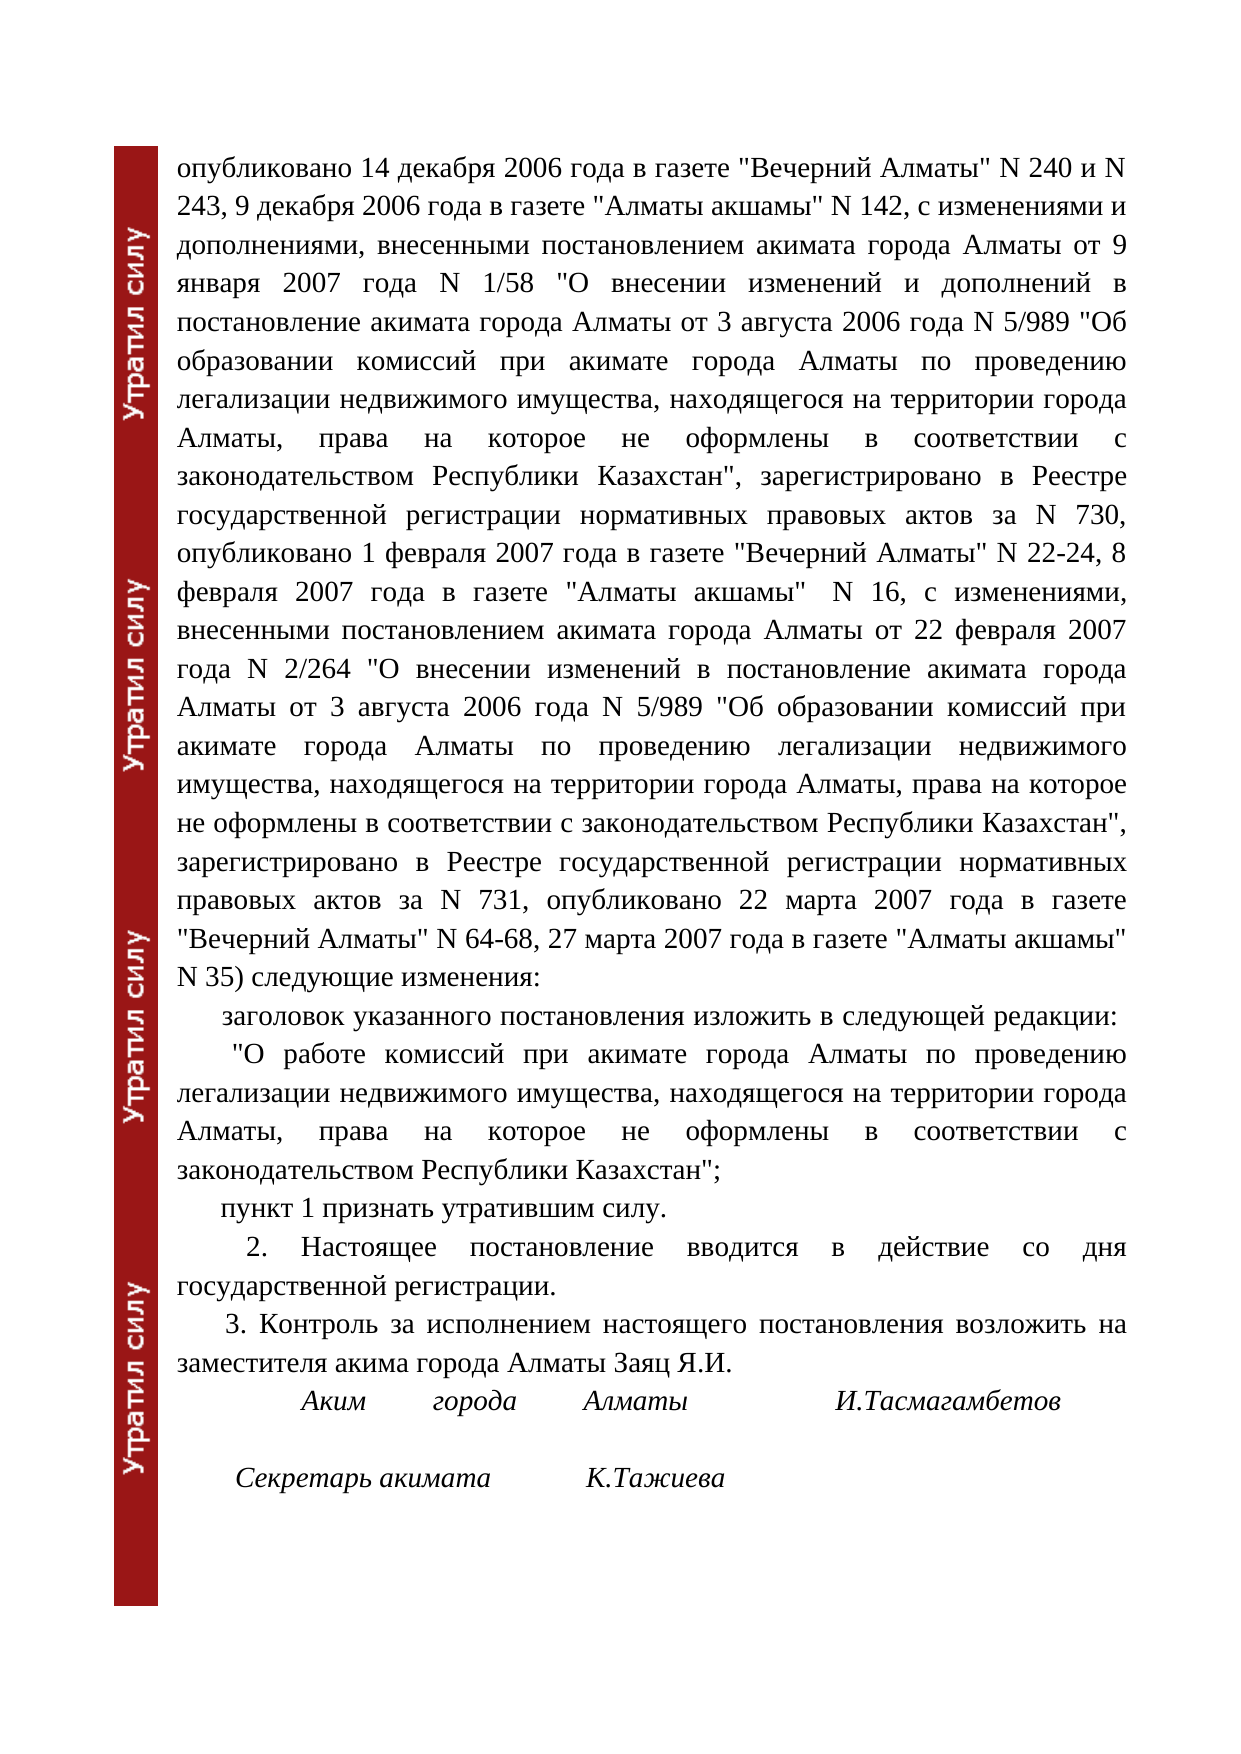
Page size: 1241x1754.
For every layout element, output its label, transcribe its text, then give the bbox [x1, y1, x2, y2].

text Аким города Алматы И.Тасмагамбетов [112, 1383, 1128, 1455]
picture [114, 1186, 158, 1191]
picture [114, 1301, 158, 1306]
text заголовок указанного постановления изложить в следующей редакции: "О работе комиссий при акимате города Алматы по проведению легализации недвижимого имущества, находящегося на территории города Алматы, права на которое не оформлены в соответствии с законодательством Республики Казахстан"; [112, 998, 1128, 1186]
text 3. Контроль за исполнением настоящего постановления возложить на заместителя акима города Алматы Заяц Я.И. [112, 1306, 1128, 1378]
picture [114, 1455, 158, 1460]
text Секретарь акимата К.Тажиева [112, 1460, 1128, 1494]
picture [114, 1494, 158, 1606]
picture [114, 993, 158, 998]
picture [114, 1378, 158, 1383]
text пункт 1 признать утратившим силу. [112, 1191, 1128, 1224]
text 2. Настоящее постановление вводится в действие со дня государственной регистрации. [112, 1229, 1128, 1301]
picture [114, 146, 158, 150]
picture [114, 1224, 158, 1229]
